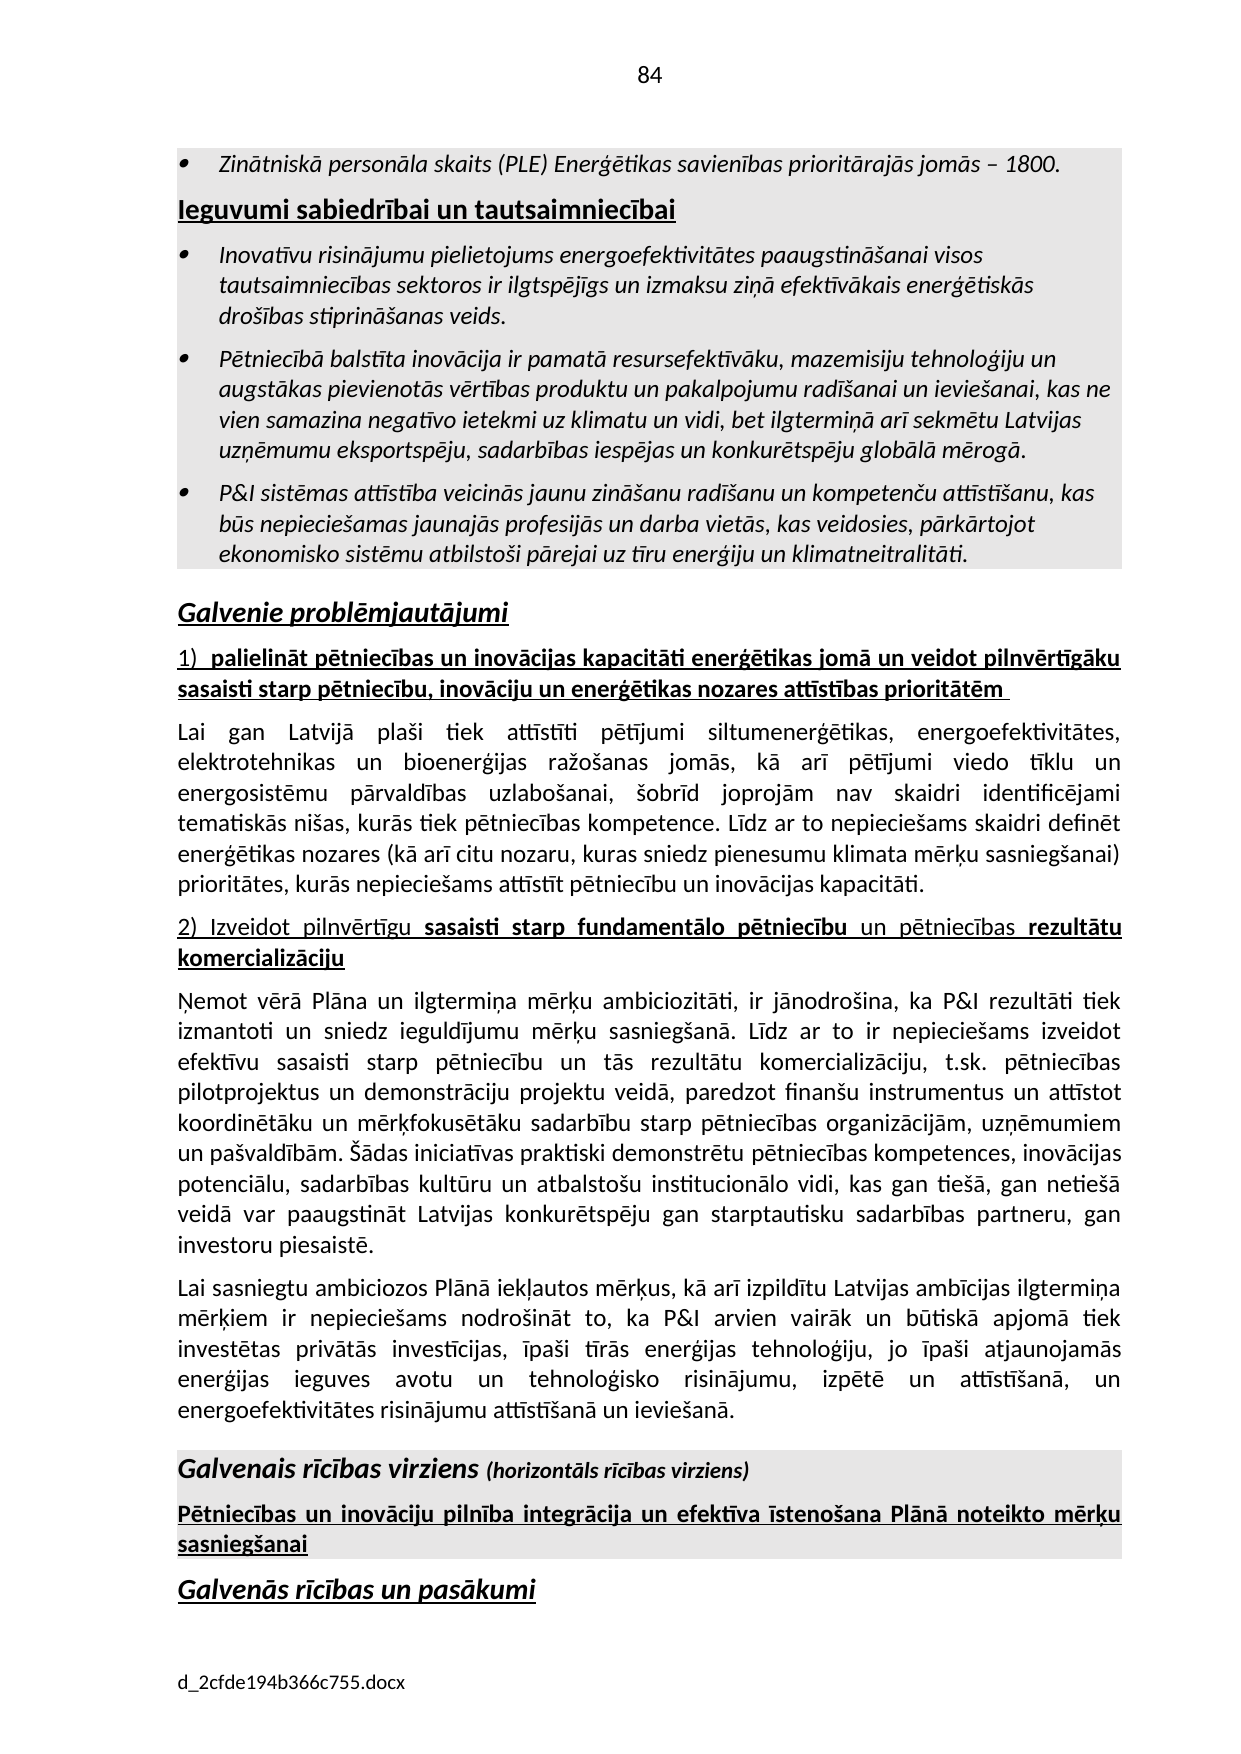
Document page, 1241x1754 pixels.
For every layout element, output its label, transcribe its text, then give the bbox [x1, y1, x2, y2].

text Ņemot vērā Plāna un ilgtermiņa mērķu ambiciozitāti, ir jānodrošina, ka P&I rezultāti tiek izmantoti un sniedz ieguldījumu mērķu sasniegšanā. Līdz ar to ir nepieciešams izveidot efektīvu sasaisti starp pētniecību un tās rezultātu komercializāciju, t.sk. pētniecības pilotprojektus un demonstrāciju projektu veidā, paredzot finanšu instrumentus un attīstot koordinētāku un mērķfokusētāku sadarbību starp pētniecības organizācijām, uzņēmumiem un pašvaldībām. Šādas iniciatīvas praktiski demonstrētu pētniecības kompetences, inovācijas potenciālu, sadarbības kultūru un atbalstošu institucionālo vidi, kas gan tiešā, gan netiešā veidā var paaugstināt Latvijas konkurētspēju gan starptautisku sadarbības partneru, gan investoru piesaistē. [177, 985, 1122, 1259]
text Galvenais rīcības virziens (horizontāls rīcības virziens) [177, 1450, 1122, 1485]
text Lai gan Latvijā plaši tiek attīstīti pētījumi siltumenerģētikas, energoefektivitātes, elektrotehnikas un bioenerģijas ražošanas jomās, kā arī pētījumi viedo tīklu un energosistēmu pārvaldības uzlabošanai, šobrīd joprojām nav skaidri identificējami tematiskās nišas, kurās tiek pētniecības kompetence. Līdz ar to nepieciešams skaidri definēt enerģētikas nozares (kā arī citu nozaru, kuras sniedz pienesumu klimata mērķu sasniegšanai) prioritātes, kurās nepieciešams attīstīt pētniecību un inovācijas kapacitāti. [177, 716, 1122, 899]
list Inovatīvu risinājumu pielietojums energoefektivitātes paaugstināšanai visos tautsaimniecības sektoros ir ilgtspējīgs un izmaksu ziņā efektīvākais enerģētiskās drošības stiprināšanas veids. [177, 239, 1122, 330]
text Pētniecības un inovāciju pilnība integrācija un efektīva īstenošana Plānā noteikto mērķu sasniegšanai [177, 1498, 1122, 1524]
text 2) Izveidot pilnvērtīgu sasaisti starp fundamentālo pētniecību un pētniecības rezultātu komercializāciju [177, 911, 1122, 937]
text Ieguvumi sabiedrībai un tautsaimniecībai [177, 191, 1122, 226]
text Pētniecības un inovāciju pilnība integrācija un efektīva īstenošana Plānā noteikto mērķu sasniegšanai [177, 1525, 1122, 1559]
list Zinātniskā personāla skaits (PLE) Enerģētikas savienības prioritārajās jomās – 1800. [177, 148, 1122, 178]
text Lai sasniegtu ambiciozos Plānā iekļautos mērķus, kā arī izpildītu Latvijas ambīcijas ilgtermiņa mērķiem ir nepieciešams nodrošināt to, ka P&I arvien vairāk un būtiskā apjomā tiek investētas privātās investīcijas, īpaši tīrās enerģijas tehnoloģiju, jo īpaši atjaunojamās enerģijas ieguves avotu un tehnoloģisko risinājumu, izpētē un attīstīšanā, un energoefektivitātes risinājumu attīstīšanā un ieviešanā. [177, 1272, 1122, 1425]
text 2) Izveidot pilnvērtīgu sasaisti starp fundamentālo pētniecību un pētniecības rezultātu komercializāciju [177, 939, 1122, 972]
list Pētniecībā balstīta inovācija ir pamatā resursefektīvāku, mazemisiju tehnoloģiju un augstākas pievienotās vērtības produktu un pakalpojumu radīšanai un ieviešanai, kas ne vien samazina negatīvo ietekmi uz klimatu un vidi, bet ilgtermiņā arī sekmētu Latvijas uzņēmumu eksportspēju, sadarbības iespējas un konkurētspēju globālā mērogā. [177, 343, 1122, 465]
text Galvenās rīcības un pasākumi [177, 1571, 1122, 1607]
list P&I sistēmas attīstība veicinās jaunu zināšanu radīšanu un kompetenču attīstīšanu, kas būs nepieciešamas jaunajās profesijās un darba vietās, kas veidosies, pārkārtojot ekonomisko sistēmu atbilstoši pārejai uz tīru enerģiju un klimatneitralitāti. [177, 477, 1122, 569]
text Galvenie problēmjautājumi [177, 594, 1122, 630]
text 1) palielināt pētniecības un inovācijas kapacitāti enerģētikas jomā un veidot pilnvērtīgāku sasaisti starp pētniecību, inovāciju un enerģētikas nozares attīstības prioritātēm [177, 642, 1122, 703]
